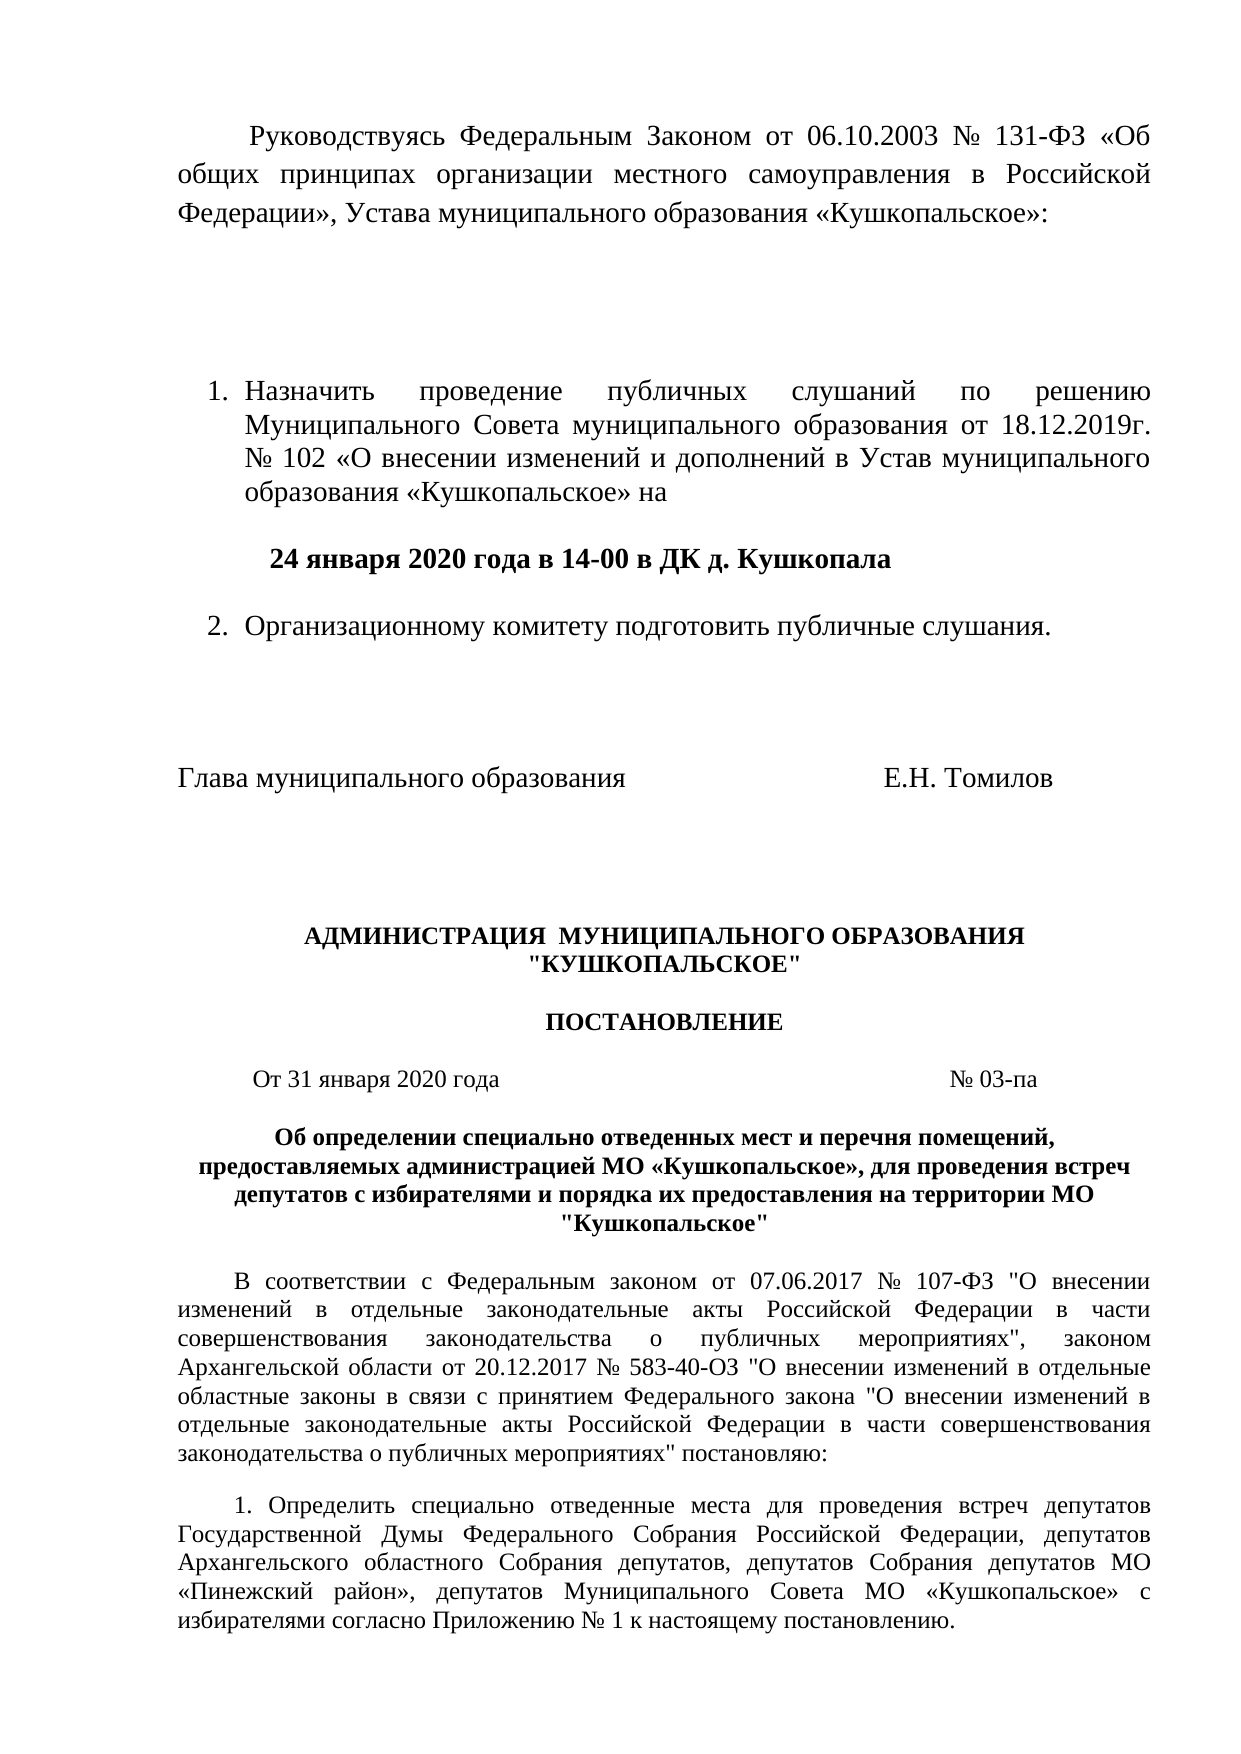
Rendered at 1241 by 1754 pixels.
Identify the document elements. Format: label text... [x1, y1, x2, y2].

title Об определении специально отведенных мест и перечня помещений, предоставляемых администрацией МО «Кушкопальское», для проведения встреч депутатов с избирателями и порядка их предоставления на территории МО "Кушкопальское" [177, 1122, 1152, 1237]
list 24 января 2020 года в 14-00 в ДК д. Кушкопала [269, 541, 1152, 574]
text Глава муниципального образования Е.Н. Томилов [177, 760, 1152, 794]
list Организационному комитету подготовить публичные слушания. [207, 608, 1152, 642]
list Назначить проведение публичных слушаний по решению Муниципального Совета муниципального образования от 18.12.2019г. № 102 «О внесении изменений и дополнений в Устав муниципального образования «Кушкопальское» на [207, 373, 1152, 507]
title ПОСТАНОВЛЕНИЕ [177, 1007, 1152, 1036]
text 1. Определить специально отведенные места для проведения встреч депутатов Государственной Думы Федерального Собрания Российской Федерации, депутатов Архангельского областного Собрания депутатов, депутатов Собрания депутатов МО «Пинежский район», депутатов Муниципального Совета МО «Кушкопальское» с избирателями согласно Приложению № 1 к настоящему постановлению. [177, 1490, 1152, 1634]
title АДМИНИСТРАЦИЯ МУНИЦИПАЛЬНОГО ОБРАЗОВАНИЯ "КУШКОПАЛЬСКОЕ" [177, 921, 1152, 978]
text В соответствии с Федеральным законом от 07.06.2017 № 107-ФЗ "О внесении изменений в отдельные законодательные акты Российской Федерации в части совершенствования законодательства о публичных мероприятиях", законом Архангельской области от 20.12.2017 № 583-40-ОЗ "О внесении изменений в отдельные областные законы в связи с принятием Федерального закона "О внесении изменений в отдельные законодательные акты Российской Федерации в части совершенствования законодательства о публичных мероприятиях" постановляю: [177, 1266, 1152, 1467]
title От 31 января 2020 года № 03-па [177, 1064, 1152, 1093]
text Руководствуясь Федеральным Законом от 06.10.2003 № 131-ФЗ «Об общих принципах организации местного самоуправления в Российской Федерации», Устава муниципального образования «Кушкопальское»: [177, 118, 1152, 229]
